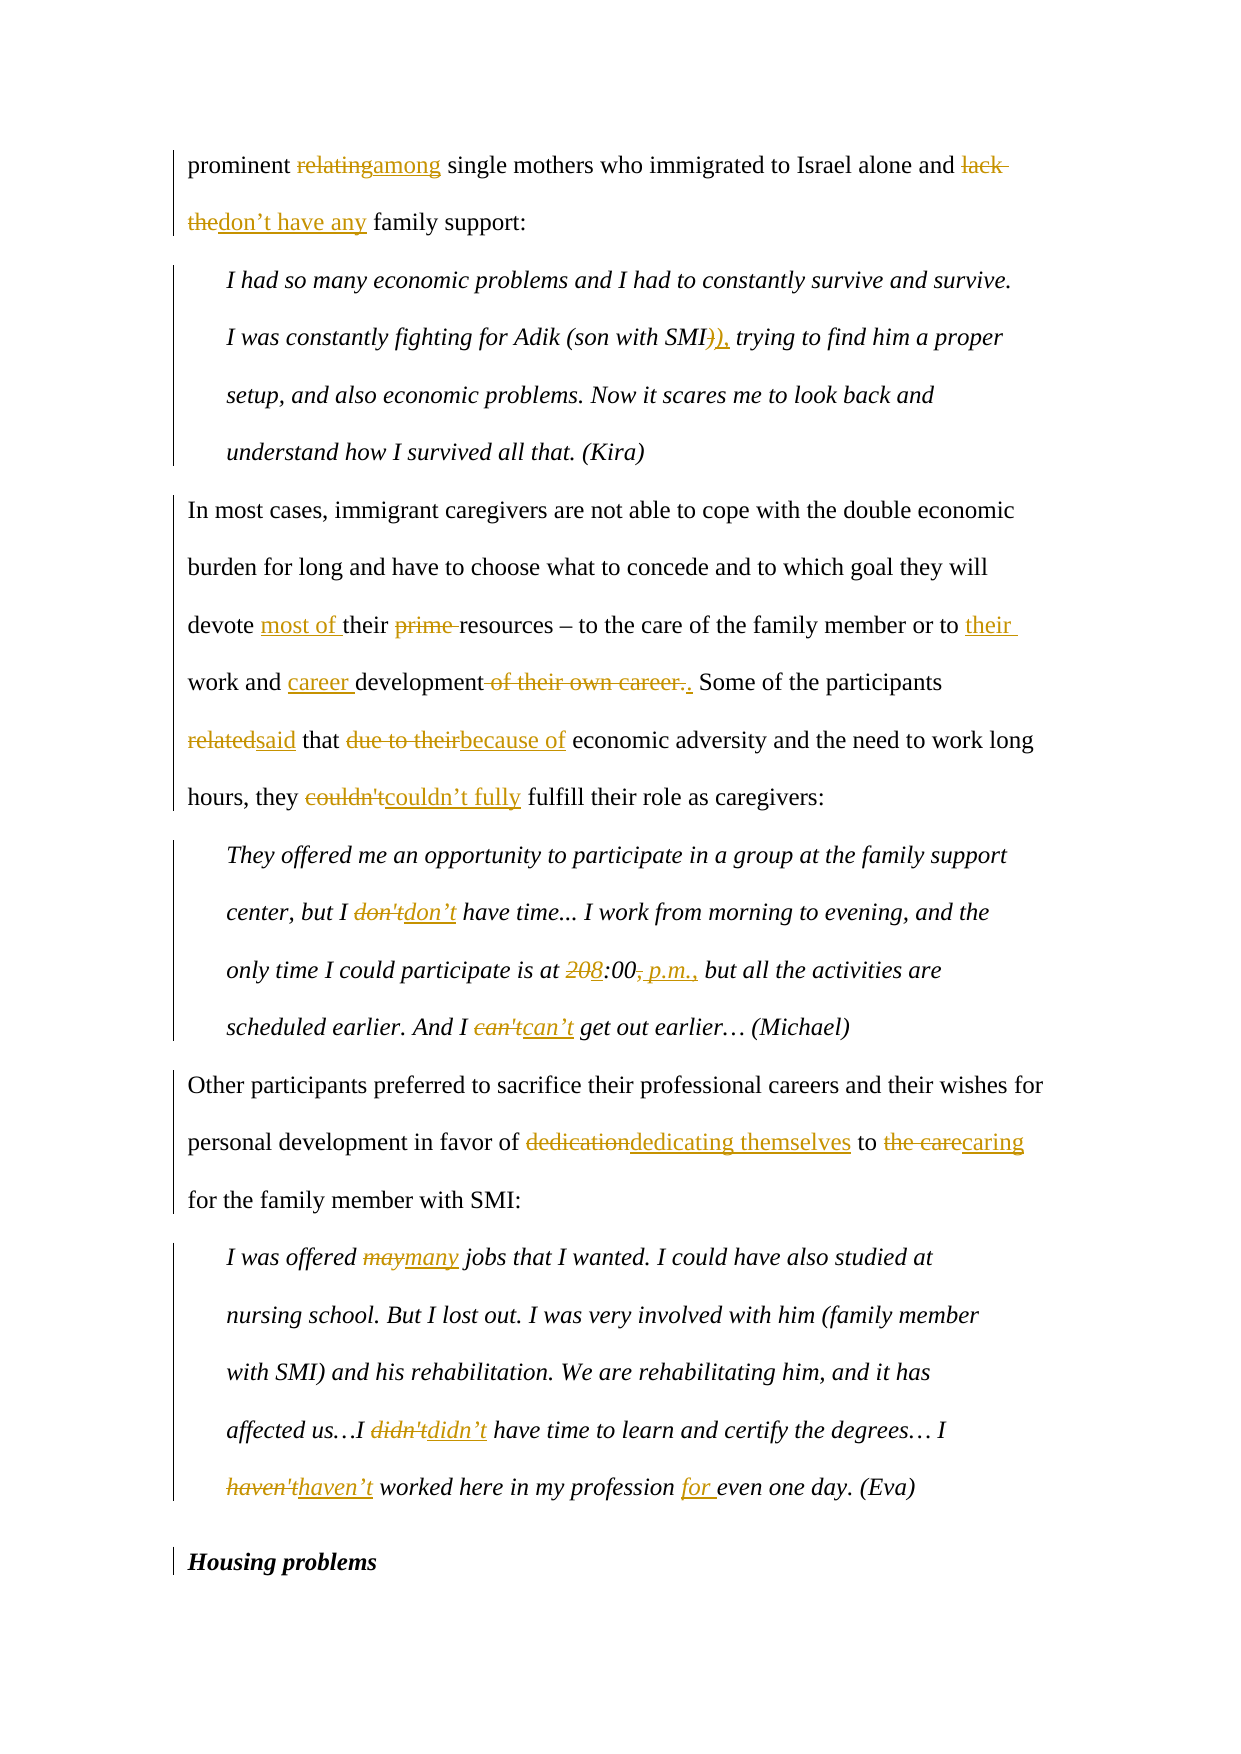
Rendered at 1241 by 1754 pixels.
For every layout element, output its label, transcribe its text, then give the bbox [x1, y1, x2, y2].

text I was offered jobs that I wanted. I could have also studied at nursing school. But I lost out. I was very involved with him (family member with SMI) and his rehabilitation. We are rehabilitating him, and it has affected us…I have time to learn and certify the degrees… I worked here in my profession even one day. (Eva) [226, 1242, 1014, 1501]
text I had so many economic problems and I had to constantly survive and survive. I was constantly fighting for Adik (son with SMI trying to find him a proper setup, and also economic problems. Now it scares me to look back and understand how I survived all that. (Kira) [226, 265, 1014, 466]
text They offered me an opportunity to participate in a group at the family support center, but I have time... I work from morning to evening, and the only time I could participate is at :00 but all the activities are scheduled earlier. And I get out earlier… (Michael) [226, 840, 1014, 1041]
text Other participants preferred to sacrifice their professional careers and their wishes for personal development in favor of to for the family member with SMI: [187, 1070, 1053, 1214]
text In most cases, immigrant caregivers are not able to cope with the double economic burden for long and have to choose what to concede and to which goal they will devote their resources – to the care of the family member or to work and development Some of the participants that economic adversity and the need to work long hours, they fulfill their role as caregivers: [187, 495, 1053, 811]
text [187, 150, 1053, 236]
text Housing problems [187, 1547, 1053, 1575]
